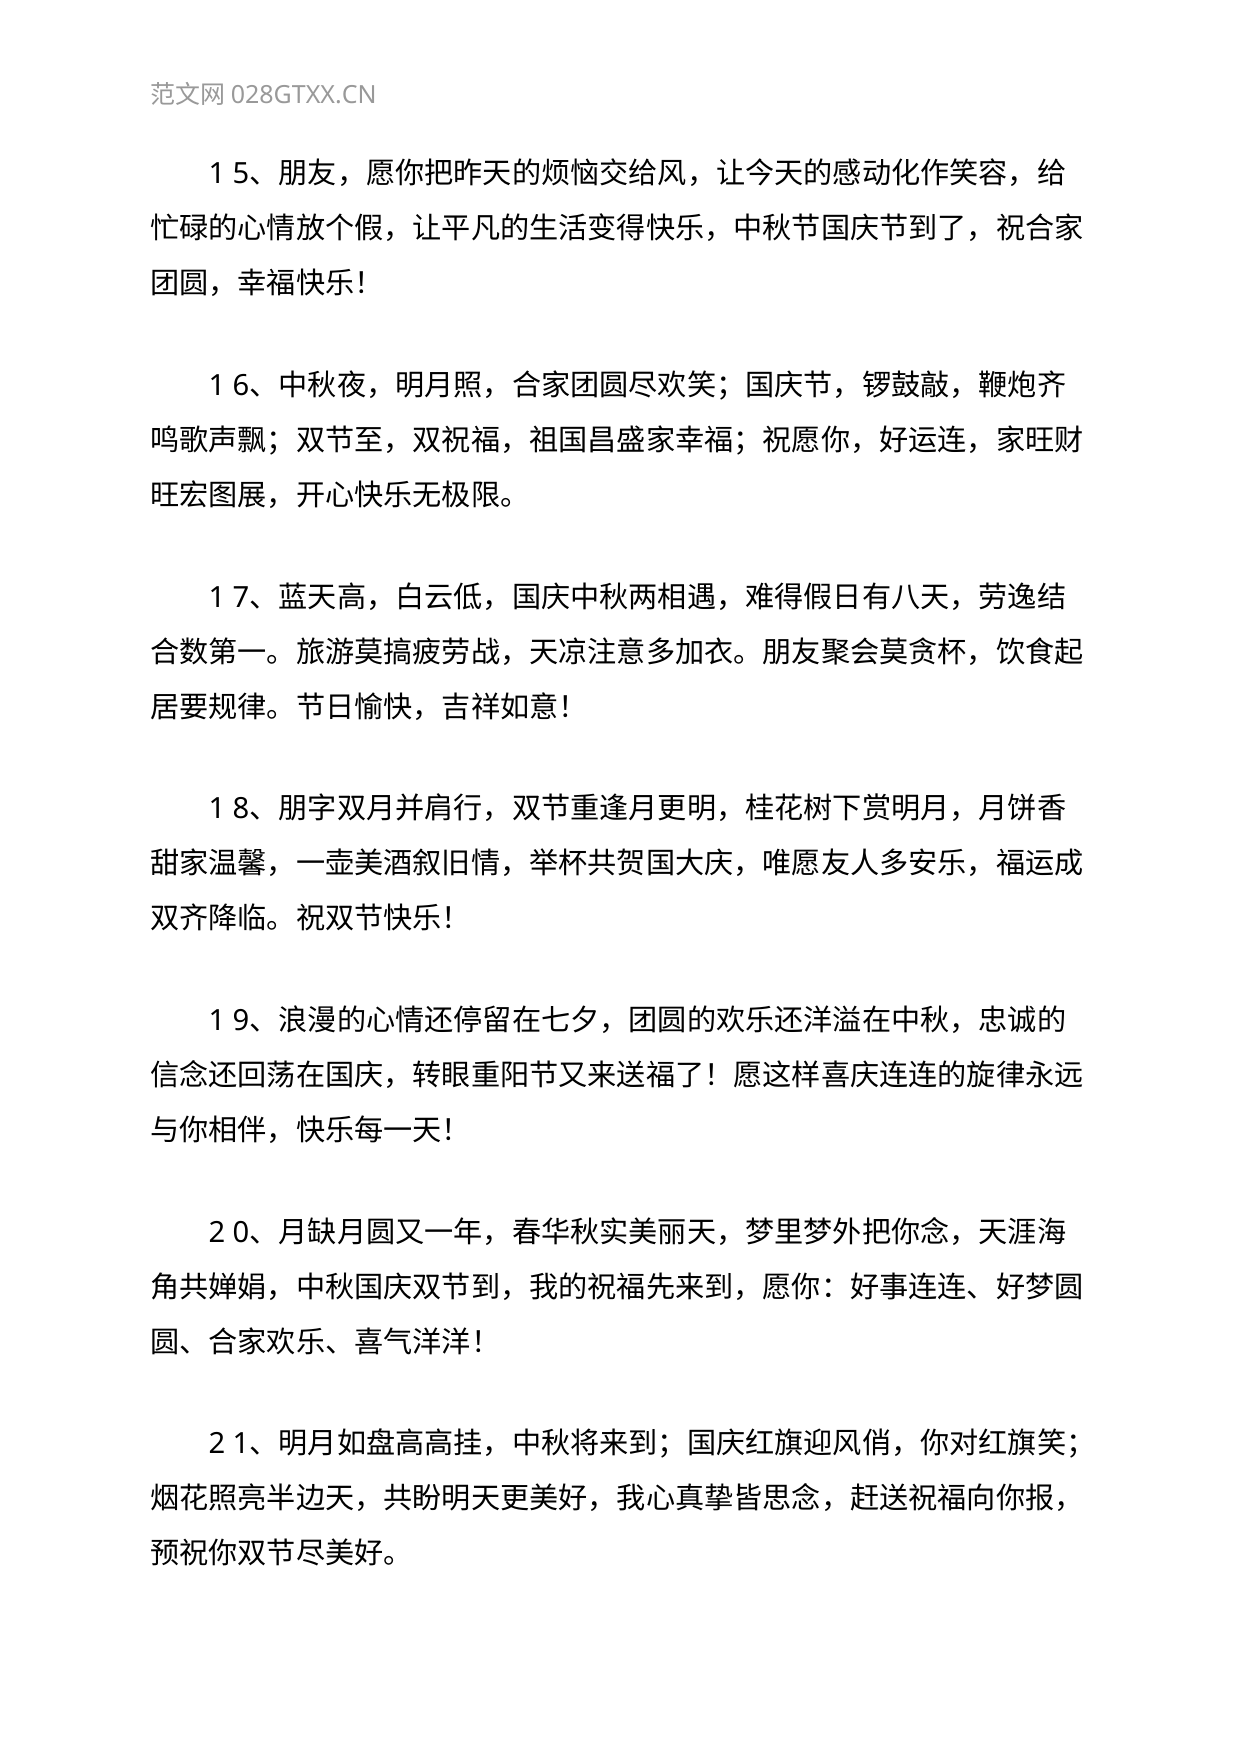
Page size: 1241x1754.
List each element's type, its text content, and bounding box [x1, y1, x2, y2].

text 1 8、朋字双月并肩行，双节重逢月更明，桂花树下赏明月，月饼香甜家温馨，一壶美酒叙旧情，举杯共贺国大庆，唯愿友人多安乐，福运成双齐降临。祝双节快乐！ [150, 785, 1090, 937]
text 1 5、朋友，愿你把昨天的烦恼交给风，让今天的感动化作笑容，给忙碌的心情放个假，让平凡的生活变得快乐，中秋节国庆节到了，祝合家团圆，幸福快乐！ [150, 150, 1090, 302]
text 2 1、明月如盘高高挂，中秋将来到；国庆红旗迎风俏，你对红旗笑；烟花照亮半边天，共盼明天更美好，我心真挚皆思念，赶送祝福向你报，预祝你双节尽美好。 [150, 1420, 1090, 1572]
text 2 0、月缺月圆又一年，春华秋实美丽天，梦里梦外把你念，天涯海角共婵娟，中秋国庆双节到，我的祝福先来到，愿你：好事连连、好梦圆圆、合家欢乐、喜气洋洋！ [150, 1208, 1090, 1361]
text 1 9、浪漫的心情还停留在七夕，团圆的欢乐还洋溢在中秋，忠诚的信念还回荡在国庆，转眼重阳节又来送福了！愿这样喜庆连连的旋律永远与你相伴，快乐每一天！ [150, 997, 1090, 1149]
text 1 6、中秋夜，明月照，合家团圆尽欢笑；国庆节，锣鼓敲，鞭炮齐鸣歌声飘；双节至，双祝福，祖国昌盛家幸福；祝愿你，好运连，家旺财旺宏图展，开心快乐无极限。 [150, 362, 1090, 514]
text 1 7、蓝天高，白云低，国庆中秋两相遇，难得假日有八天，劳逸结合数第一。旅游莫搞疲劳战，天凉注意多加衣。朋友聚会莫贪杯，饮食起居要规律。节日愉快，吉祥如意！ [150, 573, 1090, 726]
